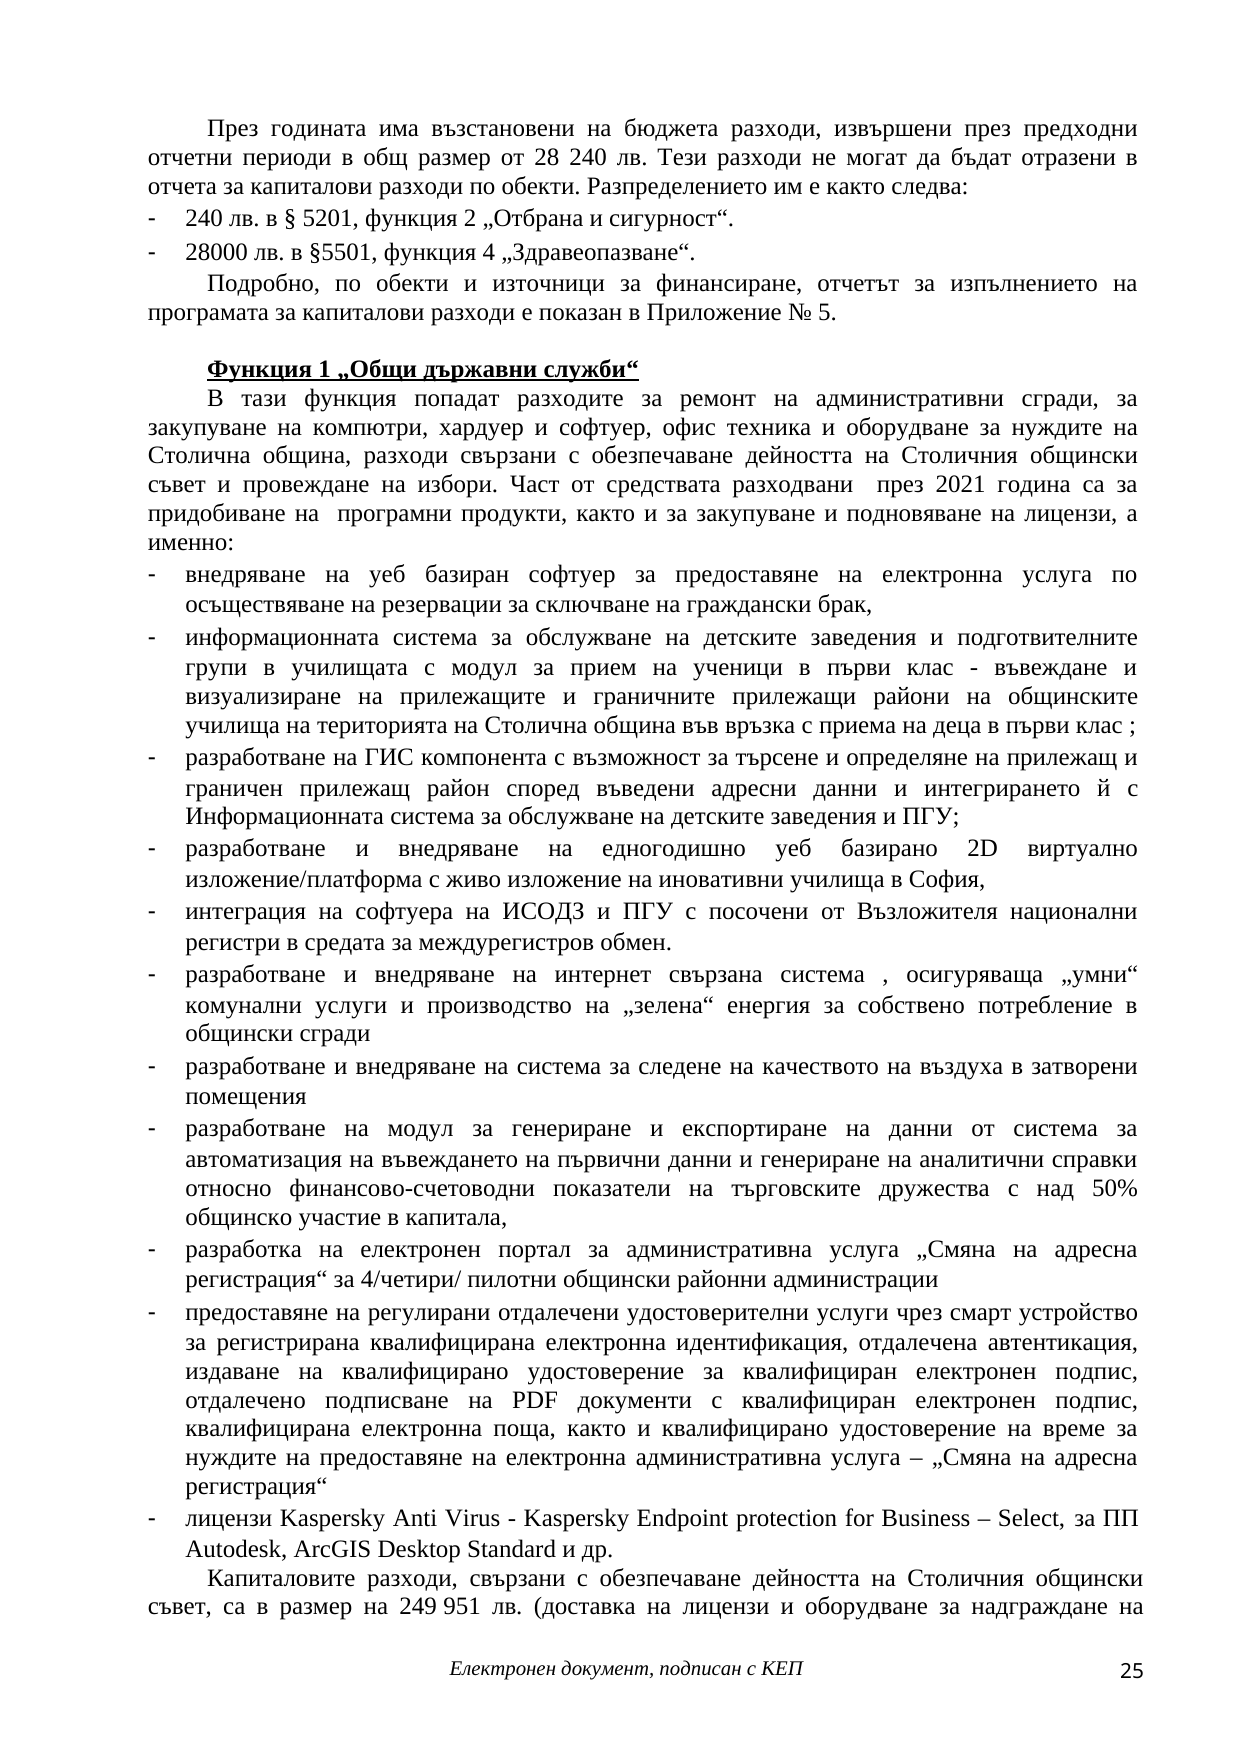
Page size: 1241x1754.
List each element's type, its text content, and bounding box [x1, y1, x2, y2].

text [148, 1563, 1144, 1620]
list интеграция на софтуера на ИСОДЗ и ПГУ с посочени от Възложителя национални регистри в средата за междурегистров обмен. [148, 893, 1139, 956]
text В тази функция попадат разходите за ремонт на административни сгради, за закупуване на компютри, хардуер и софтуер, офис техника и оборудване за нуждите на Столична община, разходи свързани с обезпечаване дейността на Столичния общински съвет и провеждане на избори. Част от средствата разходвани през 2021 година са за придобиване на програмни продукти, както и за закупуване и подновяване на лицензи, а именно: [148, 383, 1139, 555]
list внедряване на уеб базиран софтуер за предоставяне на електронна услуга по осъществяване на резервации за сключване на граждански брак, [148, 555, 1139, 618]
list информационната система за обслужване на детските заведения и подготвителните групи в училищата с модул за прием на ученици в първи клас - въвеждане и визуализиране на прилежащите и граничните прилежащи райони на общинските училища на територията на Столична община във връзка с приема на деца в първи клас ; [148, 618, 1139, 738]
list лицензи Kaspersky Anti Virus - Kaspersky Endpoint protection for Business – Select, за ПП Autodesk, ArcGIS Desktop Standard и др. [148, 1500, 1139, 1563]
list разработване и внедряване на едногодишно уеб базирано 2D виртуално изложение/платформа с живо изложение на иновативни училища в София, [148, 830, 1139, 893]
list разработване на модул за генериране и експортиране на данни от система за автоматизация на въвеждането на първични данни и генериране на аналитични справки относно финансово-счетоводни показатели на търговските дружества с над 50% общинско участие в капитала, [148, 1110, 1139, 1230]
list разработване и внедряване на интернет свързана система , осигуряваща „умни“ комунални услуги и производство на „зелена“ енергия за собствено потребление в общински сгради [148, 956, 1139, 1047]
text През годината има възстановени на бюджета разходи, извършени през предходни отчетни периоди в общ размер от 28 240 лв. Тези разходи не могат да бъдат отразени в отчета за капиталови разходи по обекти. Разпределението им е както следва: [148, 113, 1139, 200]
text Подробно, по обекти и източници за финансиране, отчетът за изпълнението на програмата за капиталови разходи е показан в Приложение № 5. [148, 268, 1139, 325]
text Функция 1 „Общи държавни служби“ [148, 354, 1139, 383]
list 240 лв. в § 5201, функция 2 „Отбрана и сигурност“. [148, 200, 1139, 234]
list 28000 лв. в §5501, функция 4 „Здравеопазване“. [148, 234, 1139, 268]
list разработване и внедряване на система за следене на качеството на въздуха в затворени помещения [148, 1047, 1139, 1110]
list разработка на електронен портал за административна услуга „Смяна на адресна регистрация“ за 4/четири/ пилотни общински районни администрации [148, 1230, 1139, 1293]
list предоставяне на регулирани отдалечени удостоверителни услуги чрез смарт устройство за регистрирана квалифицирана електронна идентификация, отдалечена автентикация, издаване на квалифицирано удостоверение за квалифициран електронен подпис, отдалечено подписване на PDF документи с квалифициран електронен подпис, квалифицирана електронна поща, както и квалифицирано удостоверение на време за нуждите на предоставяне на електронна административна услуга – „Смяна на адресна регистрация“ [148, 1293, 1139, 1500]
list разработване на ГИС компонента с възможност за търсене и определяне на прилежащ и граничен прилежащ район според въведени адресни данни и интегрирането й с Информационната система за обслужване на детските заведения и ПГУ; [148, 738, 1139, 830]
